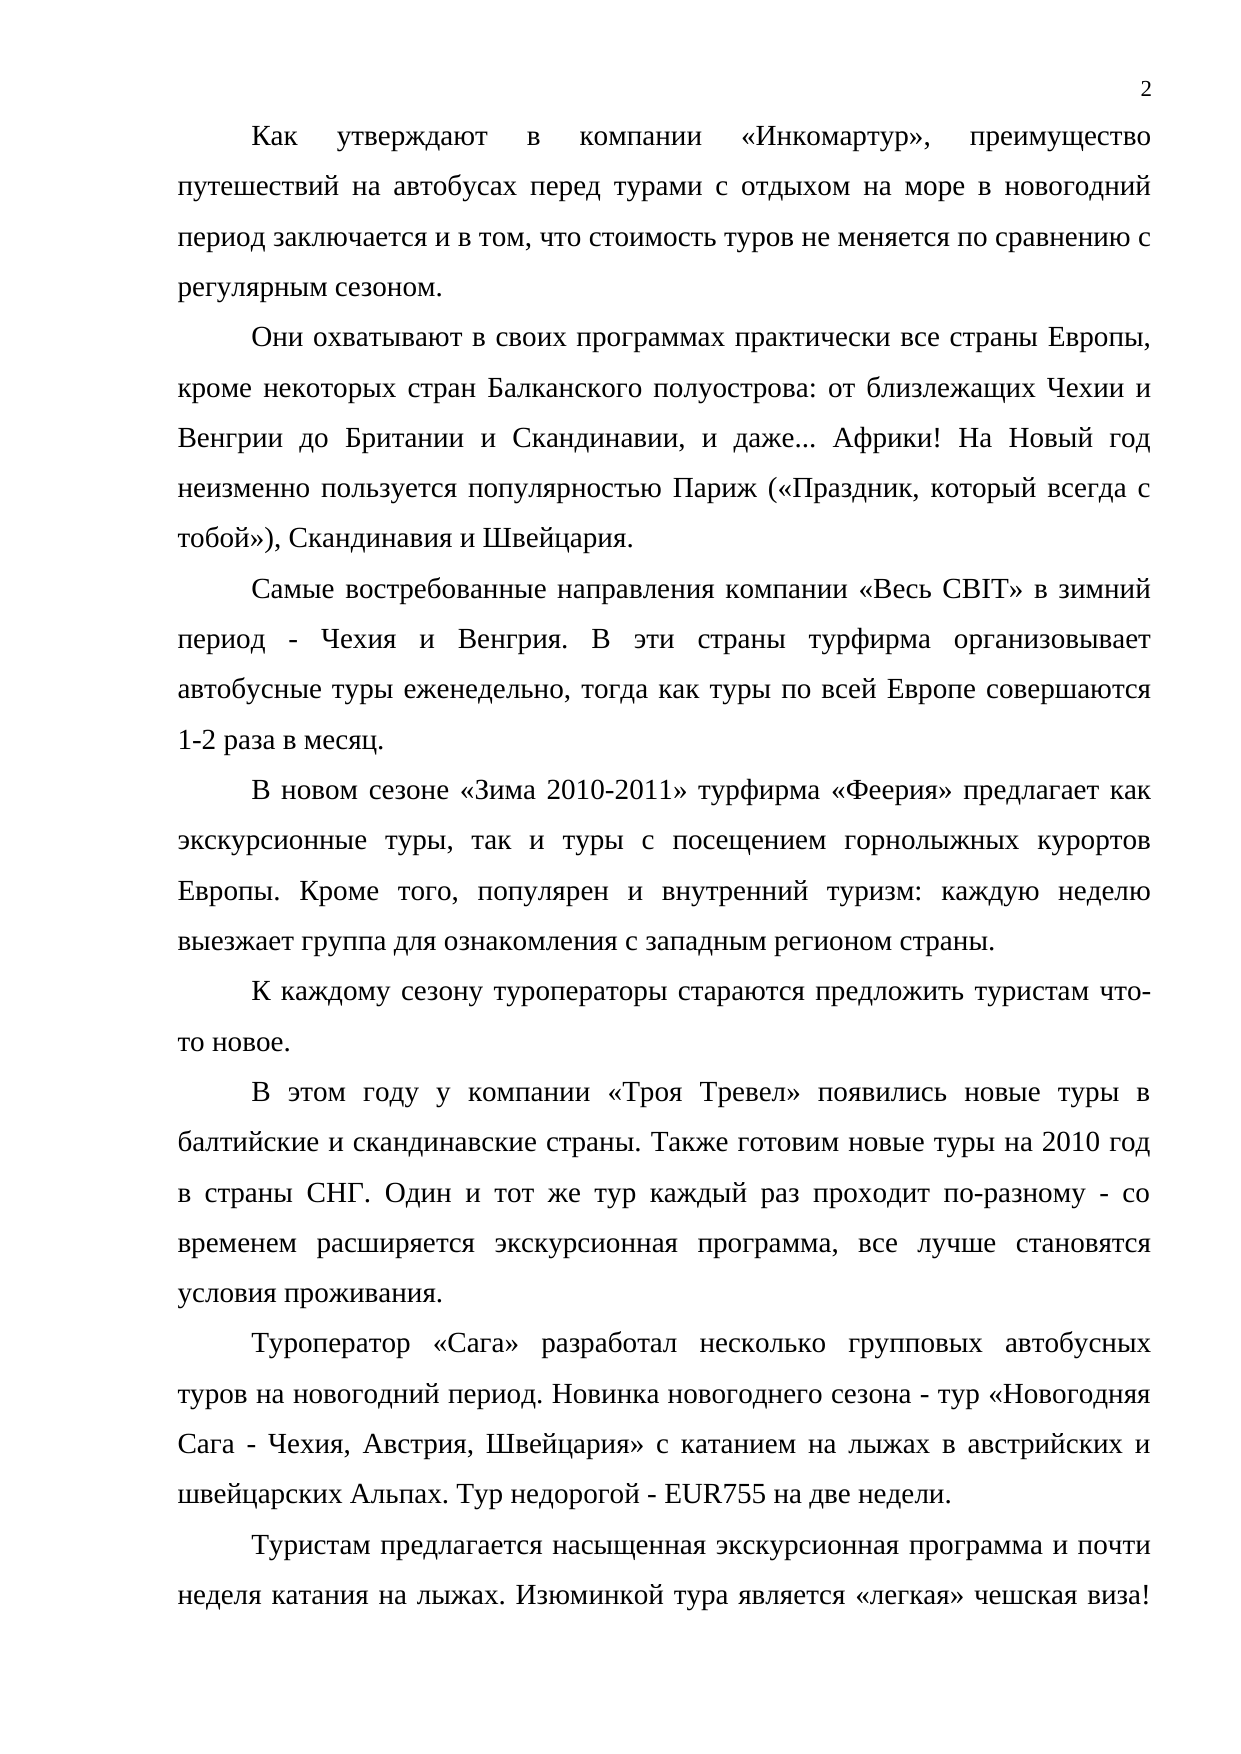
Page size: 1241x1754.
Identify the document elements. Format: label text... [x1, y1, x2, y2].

text Туроператор «Сага» разработал несколько групповых автобусных туров на новогодний период. Новинка новогоднего сезона - тур «Новогодняя Сага - Чехия, Австрия, Швейцария» с катанием на лыжах в австрийских и швейцарских Альпах. Тур недорогой - EUR755 на две недели. [177, 1326, 1152, 1510]
text В этом году у компании «Троя Тревел» появились новые туры в балтийские и скандинавские страны. Также готовим новые туры на 2010 год в страны СНГ. Один и тот же тур каждый раз проходит по-разному - со временем расширяется экскурсионная программа, все лучше становятся условия проживания. [177, 1074, 1152, 1309]
text Как утверждают в компании «Инкомартур», преимущество путешествий на автобусах перед турами с отдыхом на море в новогодний период заключается и в том, что стоимость туров не меняется по сравнению с регулярным сезоном. [177, 118, 1152, 303]
text В новом сезоне «Зима 2010-2011» турфирма «Феерия» предлагает как экскурсионные туры, так и туры с посещением горнолыжных курортов Европы. Кроме того, популярен и внутренний туризм: каждую неделю выезжает группа для ознакомления с западным регионом страны. [177, 772, 1152, 957]
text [177, 1527, 1152, 1611]
text Они охватывают в своих программах практически все страны Европы, кроме некоторых стран Балканского полуострова: от близлежащих Чехии и Венгрии до Британии и Скандинавии, и даже... Африки! На Новый год неизменно пользуется популярностью Париж («Праздник, который всегда с тобой»), Скандинавия и Швейцария. [177, 319, 1152, 554]
text Самые востребованные направления компании «Весь CBІT» в зимний период - Чехия и Венгрия. В эти страны турфирма организовывает автобусные туры еженедельно, тогда как туры по всей Европе совершаются 1-2 раза в месяц. [177, 571, 1152, 755]
text К каждому сезону туроператоры стараются предложить туристам что-то новое. [177, 973, 1152, 1057]
